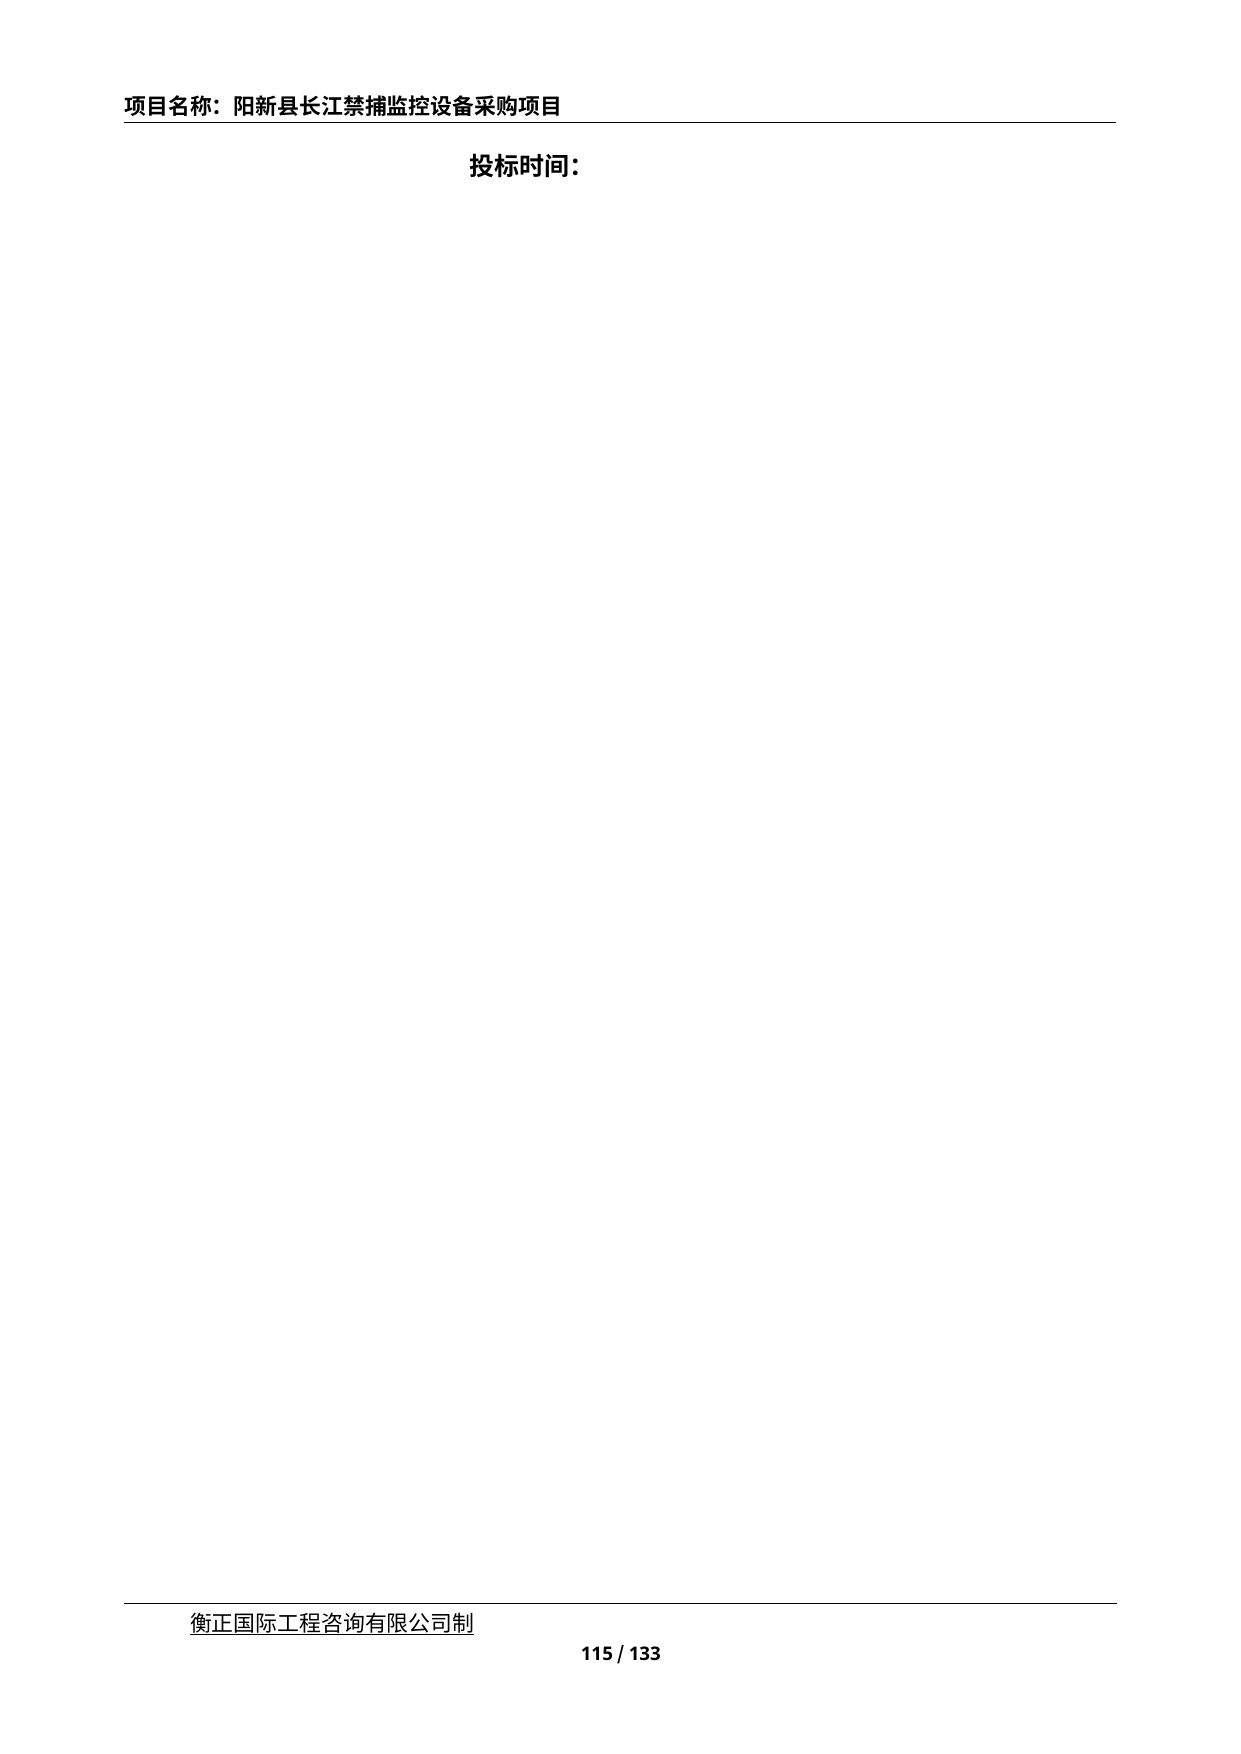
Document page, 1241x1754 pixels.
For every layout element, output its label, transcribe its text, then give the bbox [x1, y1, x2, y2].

text 投标时间： [124, 132, 1116, 197]
